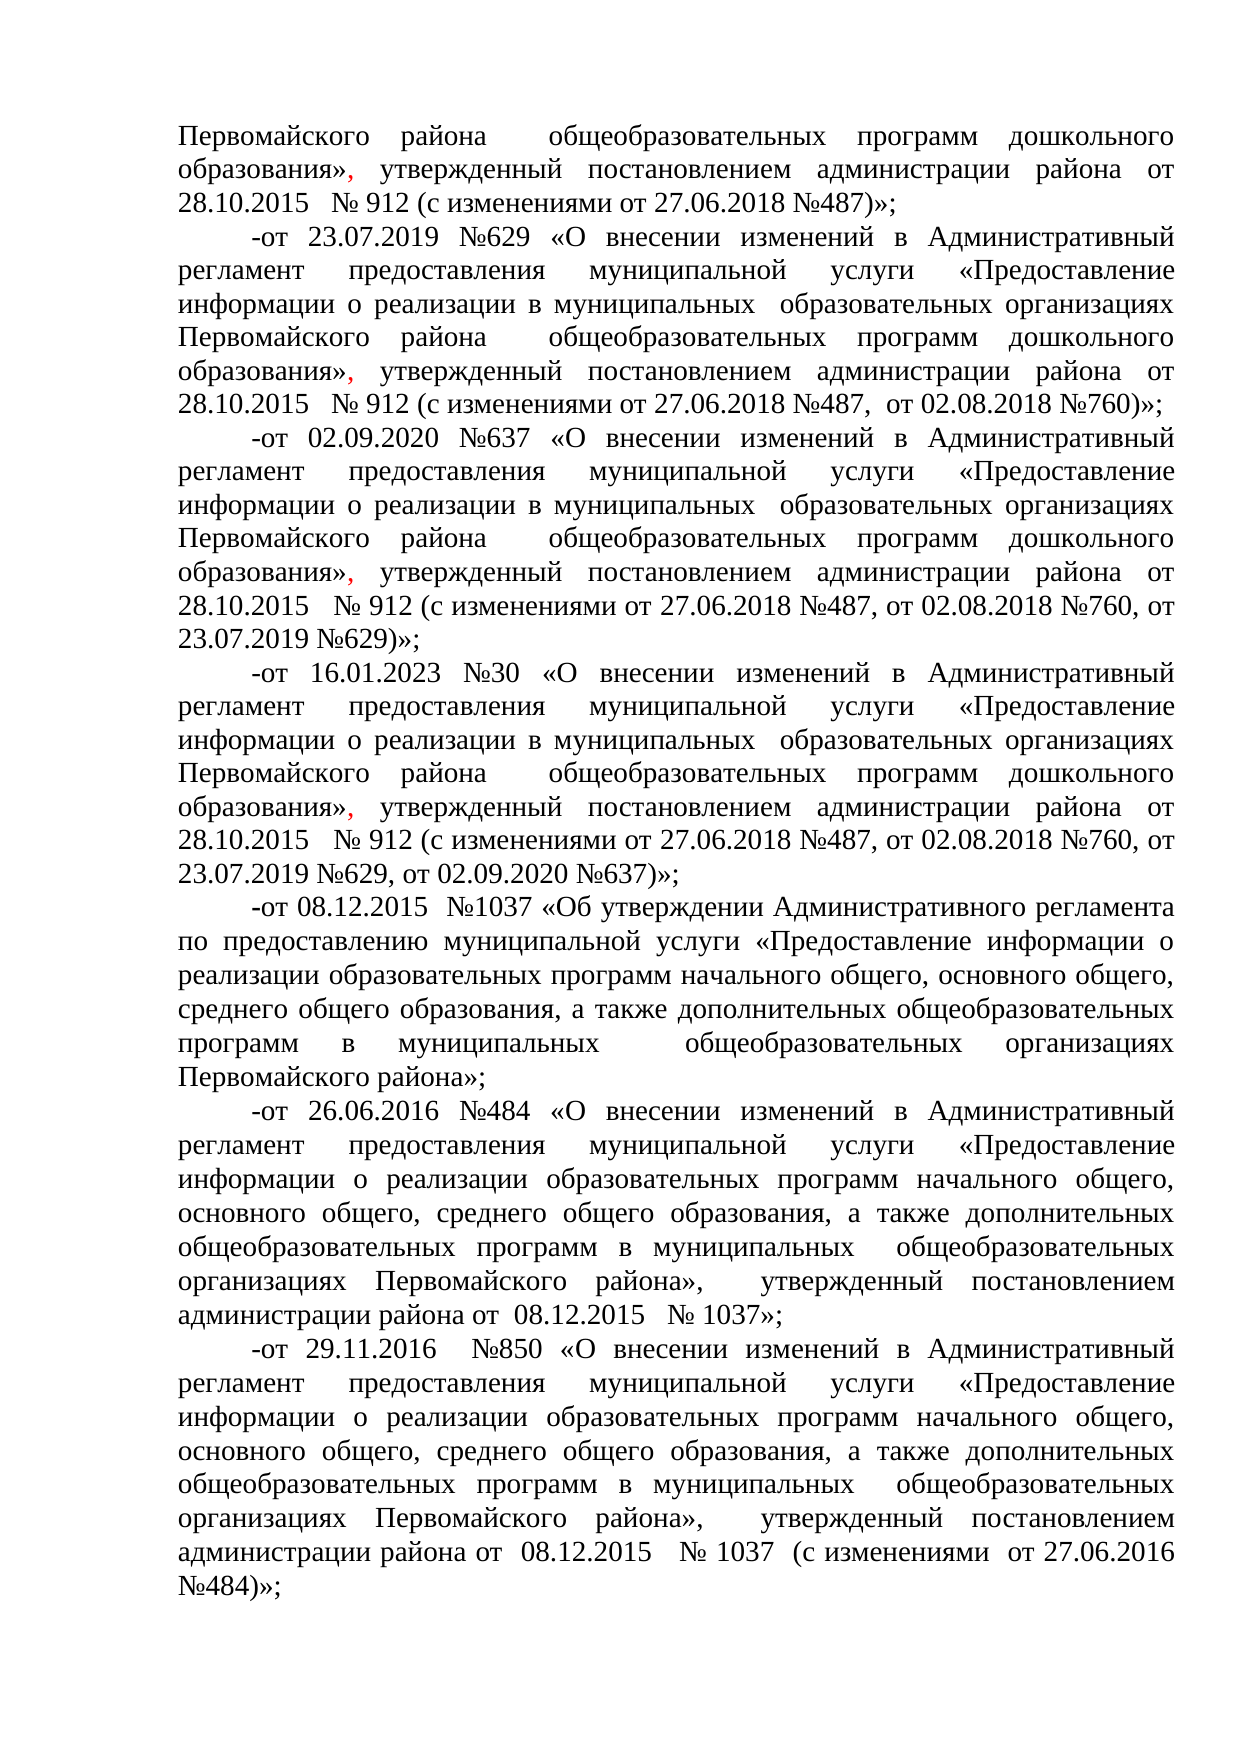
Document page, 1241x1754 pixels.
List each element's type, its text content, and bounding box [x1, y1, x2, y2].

text -от 26.06.2016 №484 «О внесении изменений в Административный регламент предоставления муниципальной услуги «Предоставление информации о реализации образовательных программ начального общего, основного общего, среднего общего образования, а также дополнительных общеобразовательных программ в муниципальных общеобразовательных организациях Первомайского района», утвержденный постановлением администрации района от 08.12.2015 № 1037»; [178, 1093, 1175, 1331]
text -от 29.11.2016 №850 «О внесении изменений в Административный регламент предоставления муниципальной услуги «Предоставление информации о реализации образовательных программ начального общего, основного общего, среднего общего образования, а также дополнительных общеобразовательных программ в муниципальных общеобразовательных организациях Первомайского района», утвержденный постановлением администрации района от 08.12.2015 № 1037 (с изменениями от 27.06.2016 №484)»; [178, 1331, 1175, 1603]
text -от 23.07.2019 №629 «О внесении изменений в Административный регламент предоставления муниципальной услуги «Предоставление информации о реализации в муниципальных образовательных организациях Первомайского района общеобразовательных программ дошкольного образования», утвержденный постановлением администрации района от 28.10.2015 № 912 (с изменениями от 27.06.2018 №487, от 02.08.2018 №760)»; [178, 219, 1175, 420]
text -от 08.12.2015 №1037 «Об утверждении Административного регламента по предоставлению муниципальной услуги «Предоставление информации о реализации образовательных программ начального общего, основного общего, среднего общего образования, а также дополнительных общеобразовательных программ в муниципальных общеобразовательных организациях Первомайского района»; [178, 889, 1175, 1093]
text -от 16.01.2023 №30 «О внесении изменений в Административный регламент предоставления муниципальной услуги «Предоставление информации о реализации в муниципальных образовательных организациях Первомайского района общеобразовательных программ дошкольного образования», утвержденный постановлением администрации района от 28.10.2015 № 912 (с изменениями от 27.06.2018 №487, от 02.08.2018 №760, от 23.07.2019 №629, от 02.09.2020 №637)»; [178, 655, 1175, 889]
text -от 02.09.2020 №637 «О внесении изменений в Административный регламент предоставления муниципальной услуги «Предоставление информации о реализации в муниципальных образовательных организациях Первомайского района общеобразовательных программ дошкольного образования», утвержденный постановлением администрации района от 28.10.2015 № 912 (с изменениями от 27.06.2018 №487, от 02.08.2018 №760, от 23.07.2019 №629)»; [178, 420, 1175, 655]
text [178, 118, 1175, 219]
